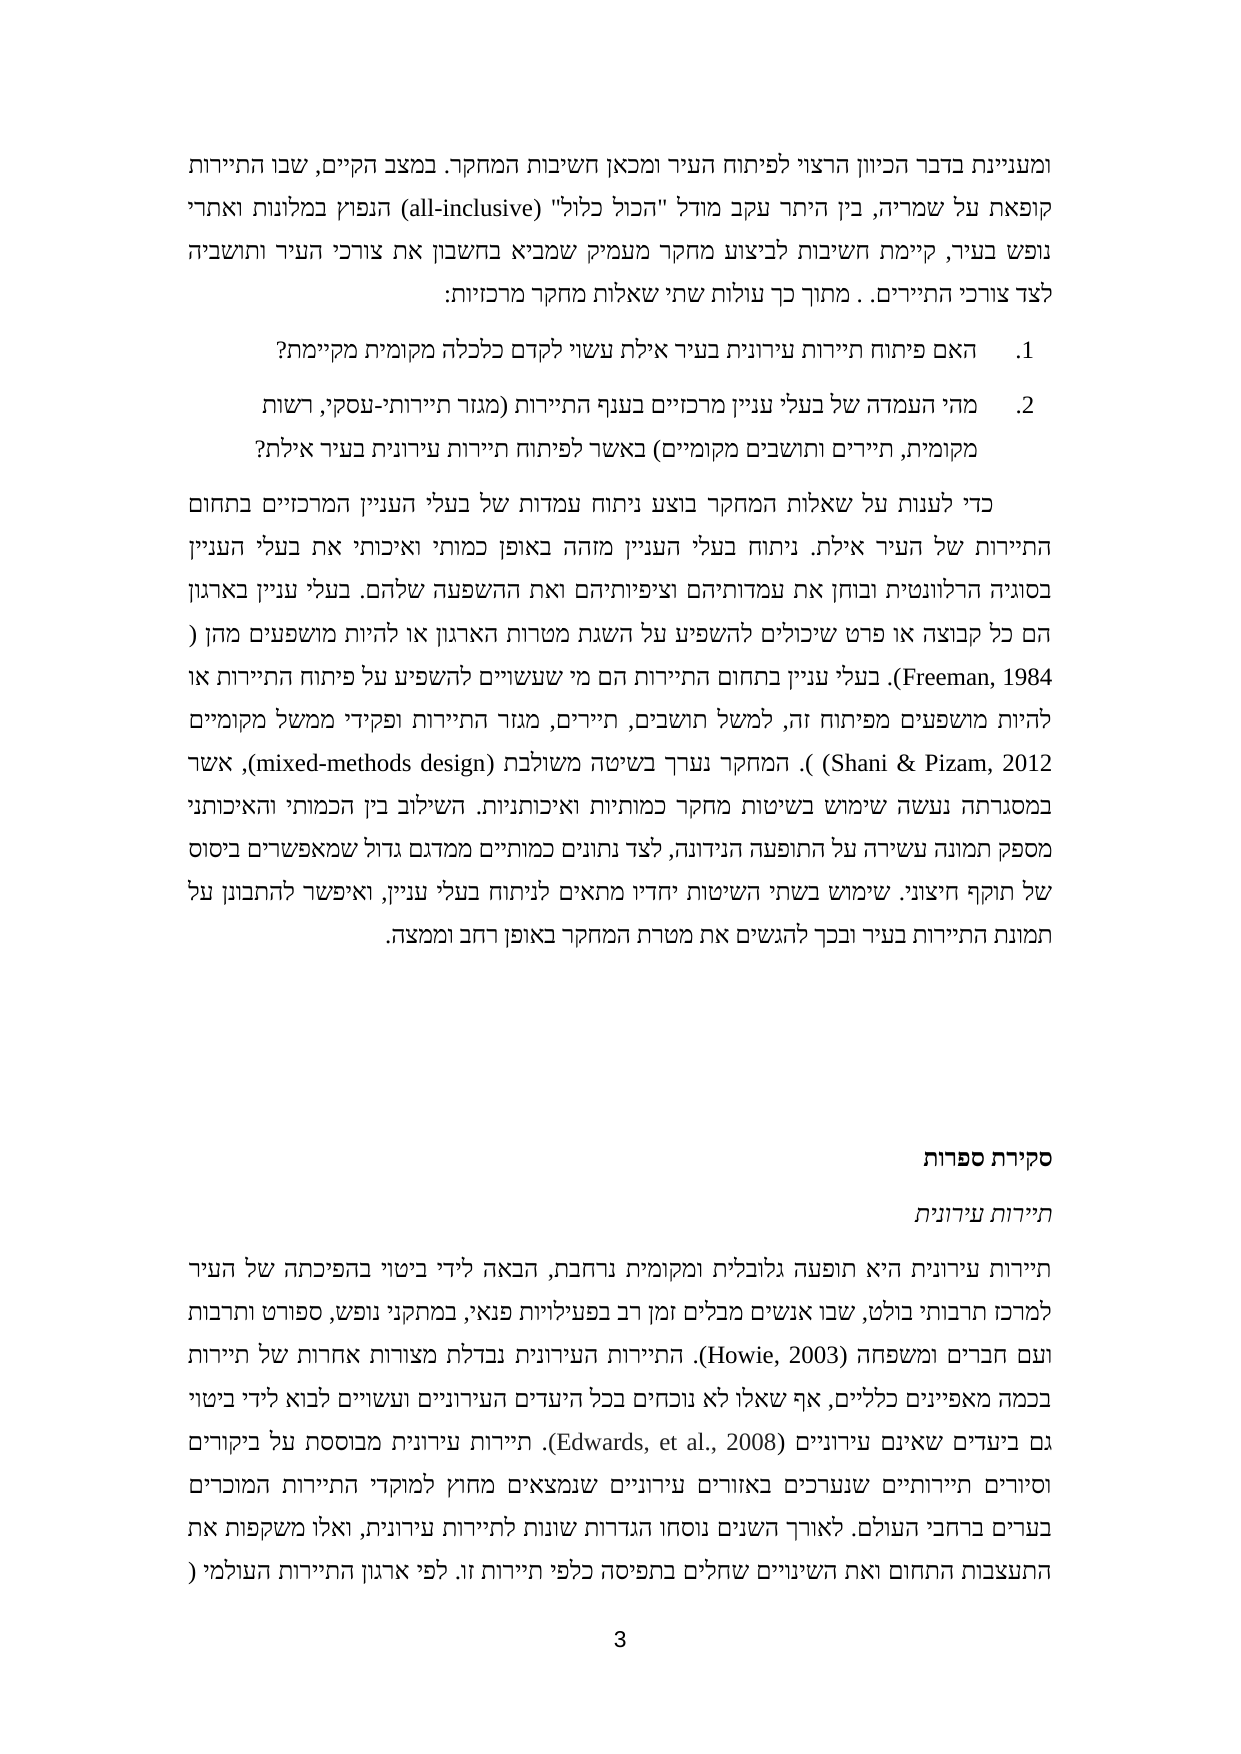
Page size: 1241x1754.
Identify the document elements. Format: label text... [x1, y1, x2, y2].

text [187, 1254, 1053, 1585]
subtitle תיירות עירונית [187, 1199, 1053, 1227]
text סקירת ספרות [187, 1143, 1053, 1172]
list האם פיתוח תיירות עירונית בעיר אילת עשוי לקדם כלכלה מקומית מקיימת? [187, 335, 1015, 364]
text כדי לענות על שאלות המחקר בוצע ניתוח עמדות של בעלי העניין המרכזיים בתחום התיירות של העיר אילת. ניתוח בעלי העניין מזהה באופן כמותי ואיכותי את בעלי העניין בסוגיה הרלוונטית ובוחן את עמדותיהם וציפיותיהם ואת ההשפעה שלהם. בעלי עניין בארגון הם כל קבוצה או פרט שיכולים להשפיע על השגת מטרות הארגון או להיות מושפעים מהן (Freeman, 1984). בעלי עניין בתחום התיירות הם מי שעשויים להשפיע על פיתוח התיירות או להיות מושפעים מפיתוח זה, למשל תושבים, תיירים, מגזר התיירות ופקידי ממשל מקומייםShani & Pizam, 2012) ). המחקר נערך בשיטה משולבת (mixed-methods design), אשר במסגרתה נעשה שימוש בשיטות מחקר כמותיות ואיכותניות. השילוב בין הכמותי והאיכותני מספק תמונה עשירה על התופעה הנידונה, לצד נתונים כמותיים ממדגם גדול שמאפשרים ביסוס של תוקף חיצוני. שימוש בשתי השיטות יחדיו מתאים לניתוח בעלי עניין, ואיפשר להתבונן על תמונת התיירות בעיר ובכך להגשים את מטרת המחקר באופן רחב וממצה. [187, 489, 1053, 949]
list מהי העמדה של בעלי עניין מרכזיים בענף התיירות (מגזר תיירותי-עסקי, רשות מקומית, תיירים ותושבים מקומיים) באשר לפיתוח תיירות עירונית בעיר אילת? [187, 391, 1016, 462]
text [187, 150, 1053, 308]
